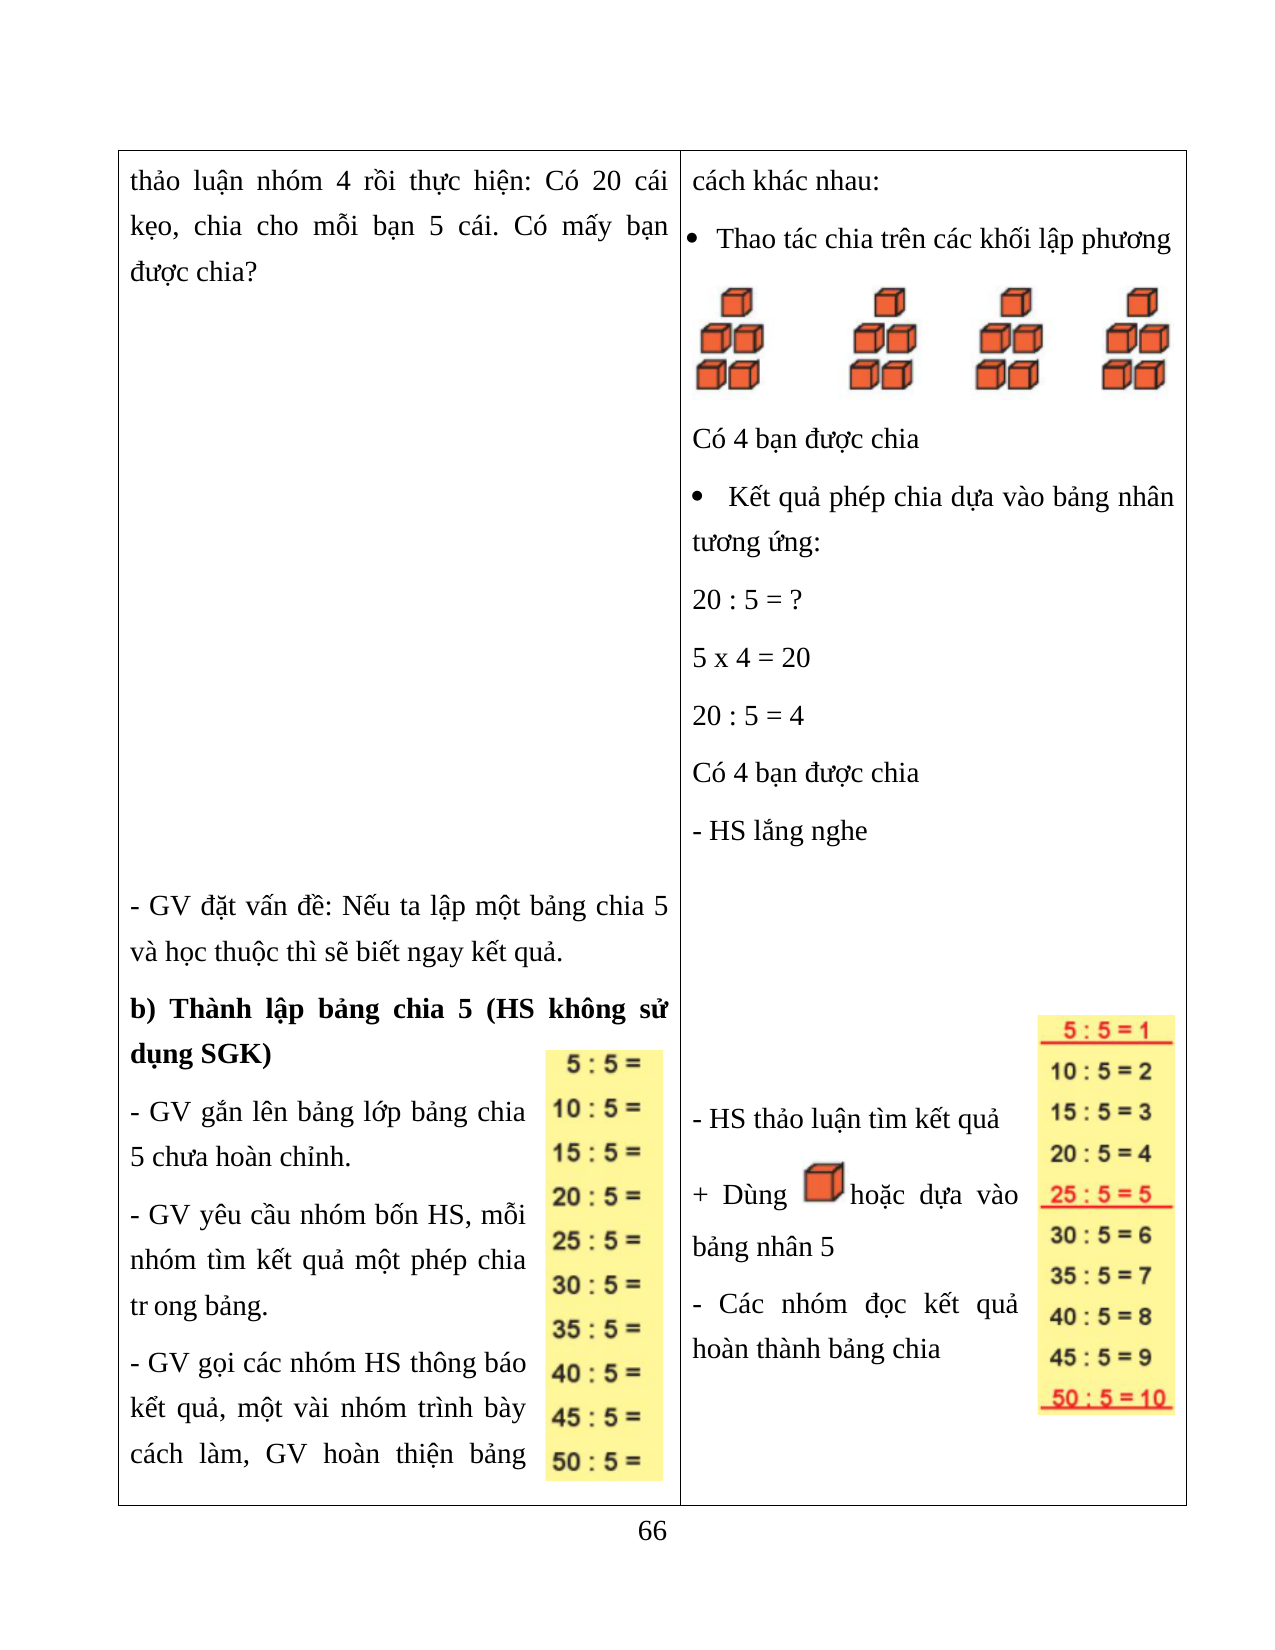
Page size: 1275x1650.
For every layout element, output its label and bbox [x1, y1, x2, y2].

picture [545, 1050, 663, 1481]
picture [1037, 1015, 1175, 1415]
picture [692, 278, 1175, 400]
table_cell [119, 151, 680, 1505]
picture [801, 1159, 850, 1205]
table_cell [681, 151, 1186, 1505]
